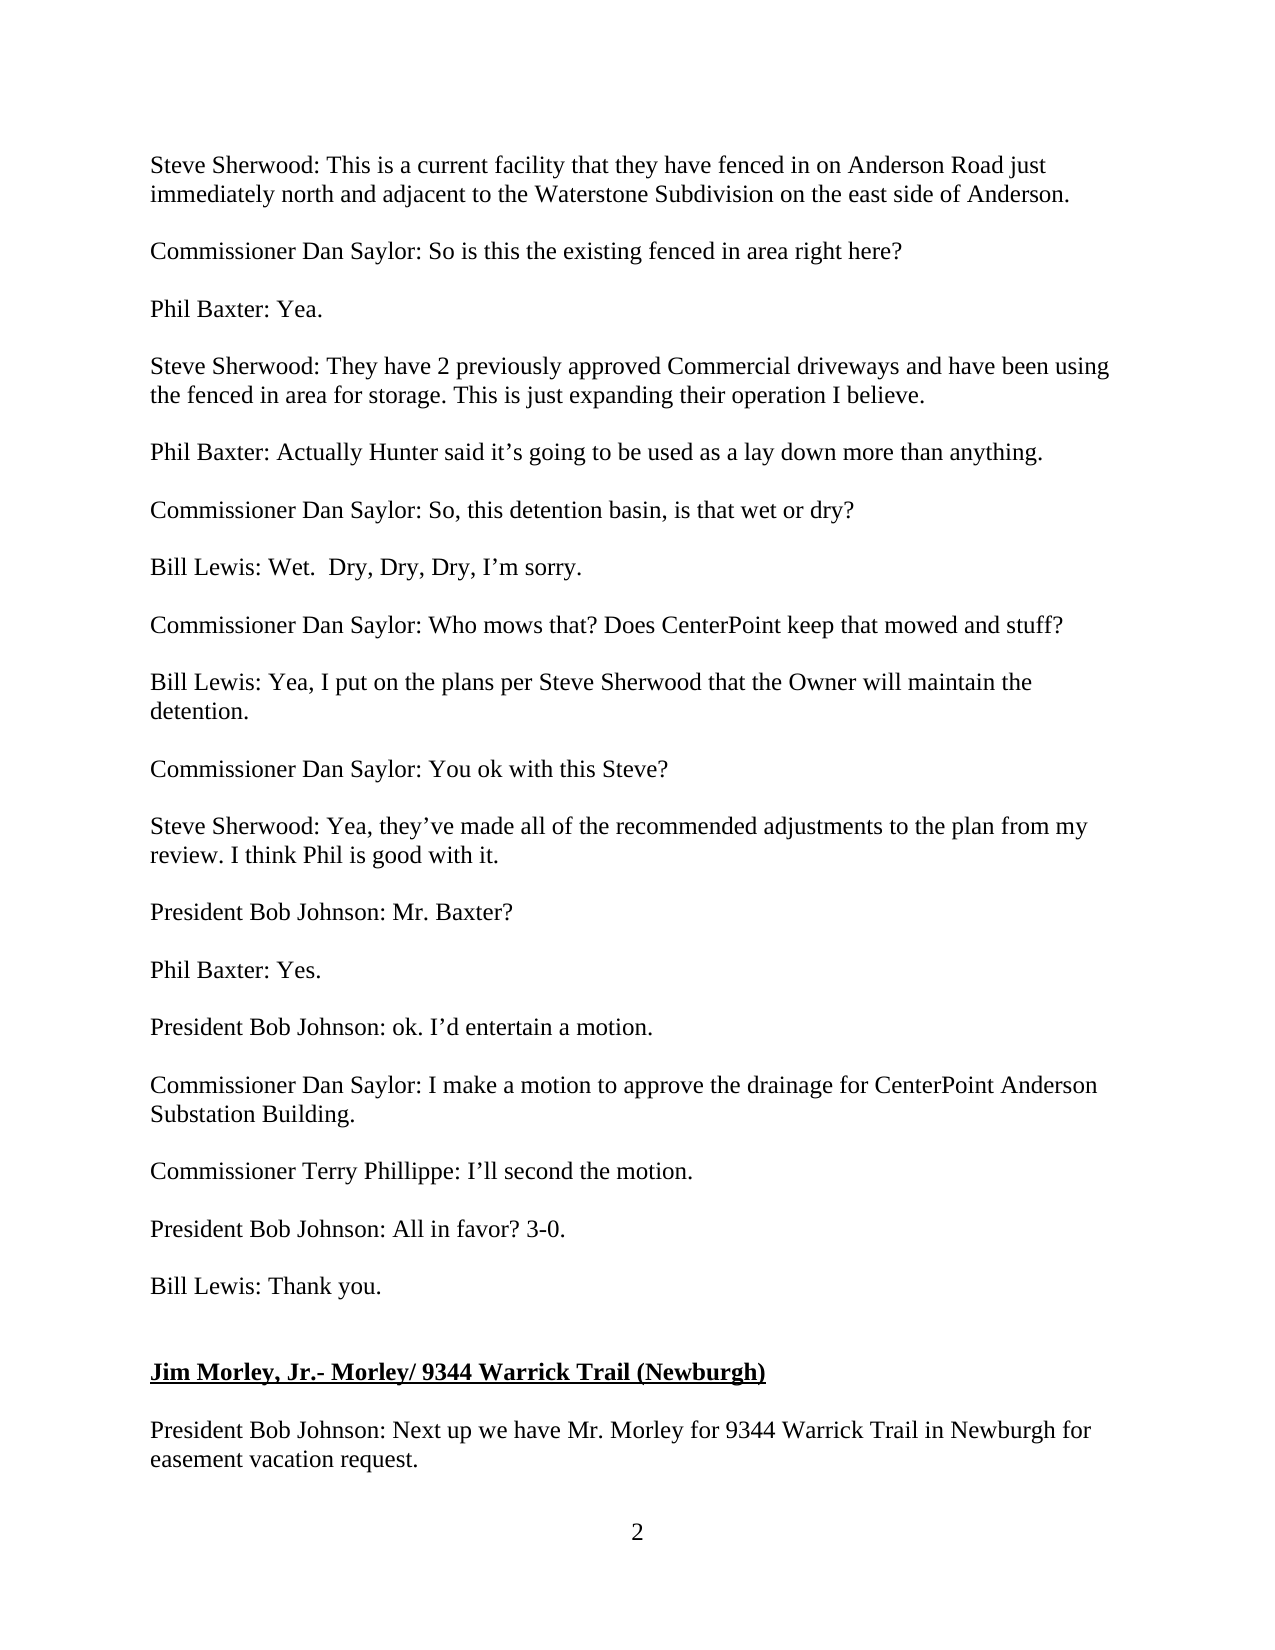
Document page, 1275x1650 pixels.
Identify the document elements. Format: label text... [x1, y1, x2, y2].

text Commissioner Terry Phillippe: I’ll second the motion. [150, 1156, 1125, 1185]
text Bill Lewis: Thank you. [150, 1271, 1125, 1300]
text Commissioner Dan Saylor: I make a motion to approve the drainage for CenterPoint Anderson Substation Building. [150, 1070, 1125, 1127]
text Jim Morley, Jr.- Morley/ 9344 Warrick Trail (Newburgh) [150, 1357, 1125, 1386]
text Commissioner Dan Saylor: Who mows that? Does CenterPoint keep that mowed and stuff? [150, 610, 1125, 639]
text Commissioner Dan Saylor: So is this the existing fenced in area right here? [150, 236, 1125, 265]
text Bill Lewis: Wet. Dry, Dry, Dry, I’m sorry. [150, 552, 1125, 581]
text Phil Baxter: Actually Hunter said it’s going to be used as a lay down more than anything. [150, 437, 1125, 466]
text President Bob Johnson: All in favor? 3-0. [150, 1214, 1125, 1242]
text President Bob Johnson: Mr. Baxter? [150, 897, 1125, 926]
text Steve Sherwood: Yea, they’ve made all of the recommended adjustments to the plan from my review. I think Phil is good with it. [150, 811, 1125, 869]
text President Bob Johnson: ok. I’d entertain a motion. [150, 1012, 1125, 1041]
text Phil Baxter: Yea. [150, 294, 1125, 322]
text Commissioner Dan Saylor: You ok with this Steve? [150, 754, 1125, 782]
text Steve Sherwood: This is a current facility that they have fenced in on Anderson Road just immediately north and adjacent to the Waterstone Subdivision on the east side of Anderson. [150, 150, 1125, 207]
text Commissioner Dan Saylor: So, this detention basin, is that wet or dry? [150, 495, 1125, 524]
text President Bob Johnson: Next up we have Mr. Morley for 9344 Warrick Trail in Newburgh for easement vacation request. [150, 1415, 1125, 1472]
text Phil Baxter: Yes. [150, 955, 1125, 984]
text Bill Lewis: Yea, I put on the plans per Steve Sherwood that the Owner will maintain the detention. [150, 667, 1125, 725]
text Steve Sherwood: They have 2 previously approved Commercial driveways and have been using the fenced in area for storage. This is just expanding their operation I believe. [150, 351, 1125, 409]
